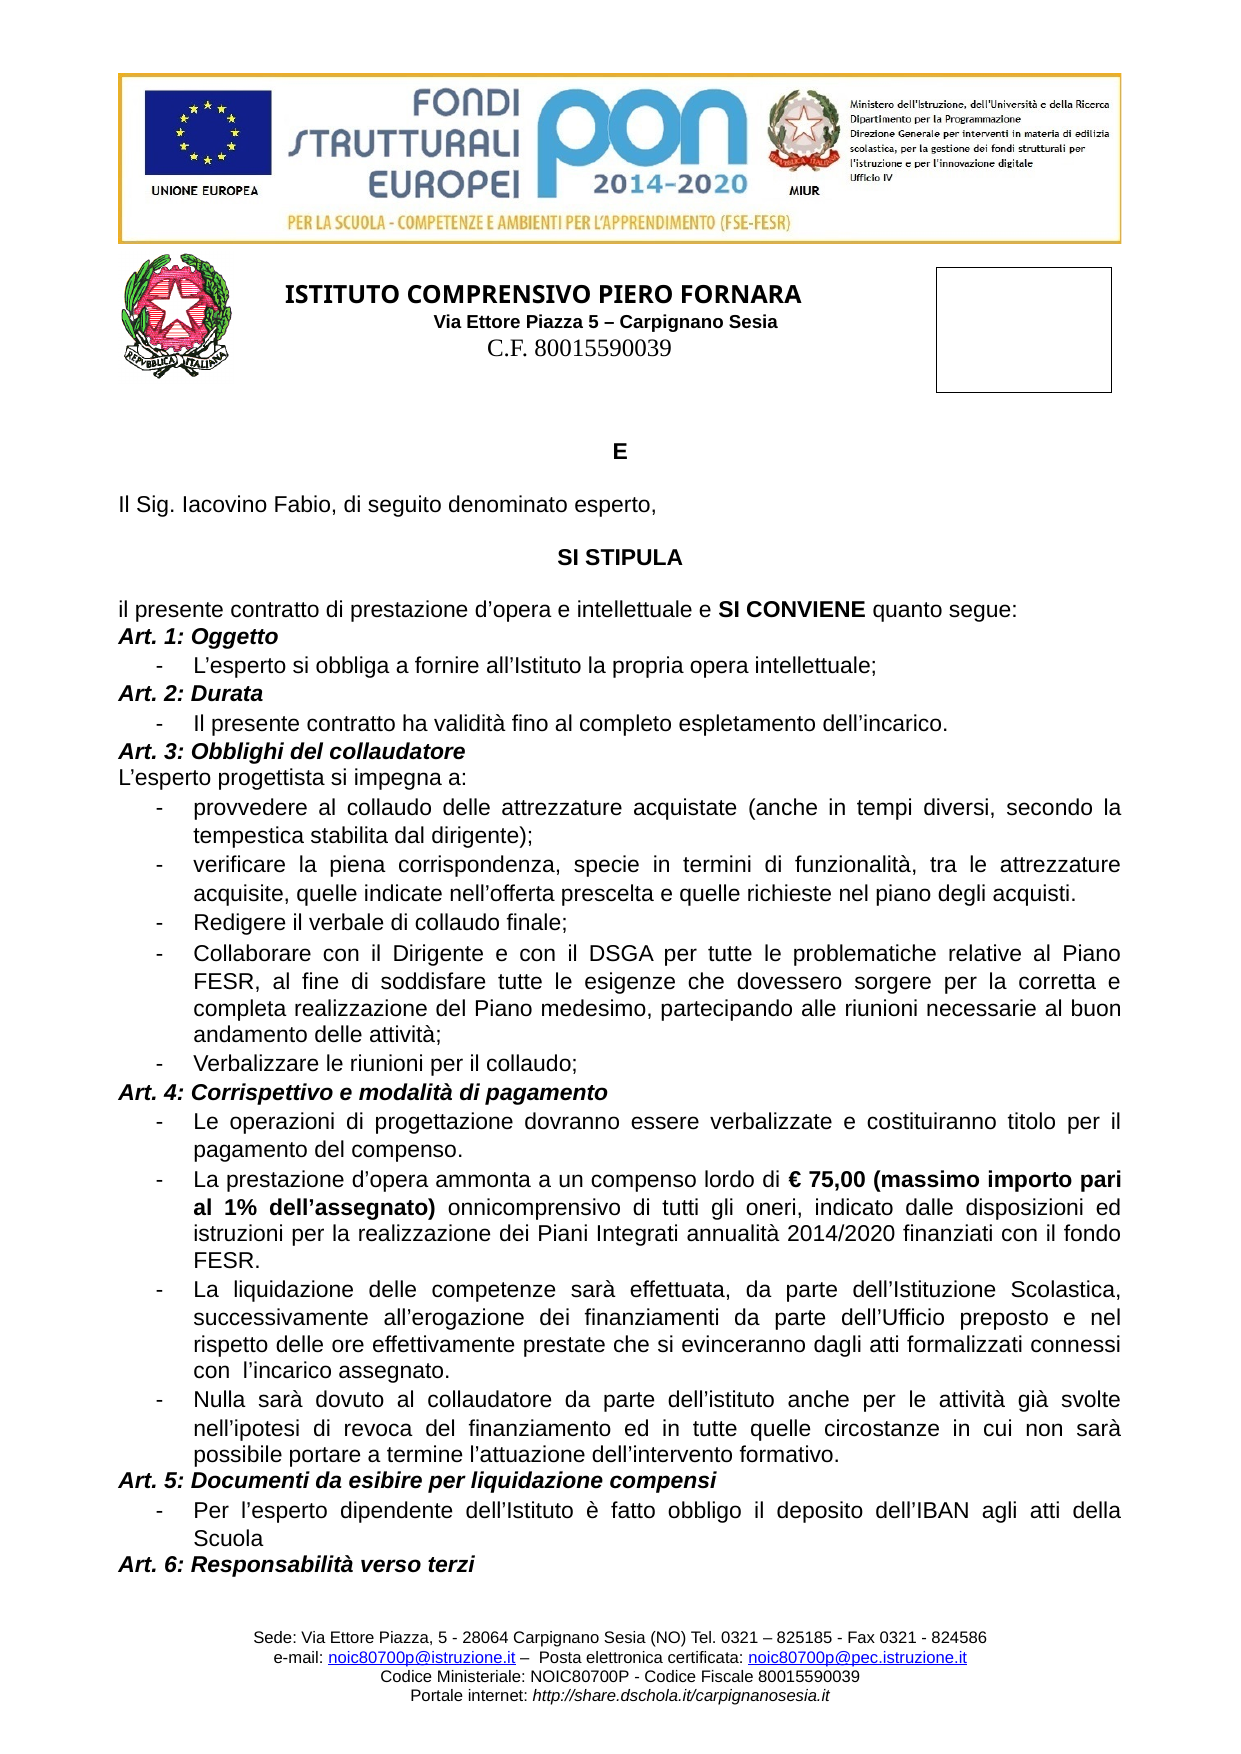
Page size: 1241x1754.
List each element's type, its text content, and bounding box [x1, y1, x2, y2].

list verificare la piena corrispondenza, specie in termini di funzionalità, tra le attrezzature acquisite, quelle indicate nell’offerta prescelta e quelle richieste nel piano degli acquisti. [156, 848, 1122, 906]
text Art. 2: Durata [118, 680, 1122, 707]
text Il Sig. Iacovino Fabio, di seguito denominato esperto, [118, 491, 1122, 517]
list La liquidazione delle competenze sarà effettuata, da parte dell’Istituzione Scolastica, successivamente all’erogazione dei finanziamenti da parte dell’Ufficio preposto e nel rispetto delle ore effettivamente prestate che si evinceranno dagli atti formalizzati connessi con l’incarico assegnato. [156, 1273, 1122, 1383]
list La prestazione d’opera ammonta a un compenso lordo di € 75,00 (massimo importo pari al 1% dell’assegnato) onnicomprensivo di tutti gli oneri, indicato dalle disposizioni ed istruzioni per la realizzazione dei Piani Integrati annualità 2014/2020 finanziati con il fondo FESR. [156, 1163, 1122, 1273]
text Art. 4: Corrispettivo e modalità di pagamento [118, 1079, 1122, 1105]
list provvedere al collaudo delle attrezzature acquistate (anche in tempi diversi, secondo la tempestica stabilita dal dirigente); [156, 791, 1122, 848]
list Per l’esperto dipendente dell’Istituto è fatto obbligo il deposito dell’IBAN agli atti della Scuola [156, 1493, 1122, 1551]
text Art. 5: Documenti da esibire per liquidazione compensi [118, 1467, 1122, 1493]
list L’esperto si obbliga a fornire all’Istituto la propria opera intellettuale; [156, 649, 1122, 680]
text SI STIPULA [118, 544, 1122, 570]
list Collaborare con il Dirigente e con il DSGA per tutte le problematiche relative al Piano FESR, al fine di soddisfare tutte le esigenze che dovessero sorgere per la corretta e completa realizzazione del Piano medesimo, partecipando alle riunioni necessarie al buon andamento delle attività; [156, 937, 1122, 1047]
list Nulla sarà dovuto al collaudatore da parte dell’istituto anche per le attività già svolte nell’ipotesi di revoca del finanziamento ed in tutte quelle circostanze in cui non sarà possibile portare a termine l’attuazione dell’intervento formativo. [156, 1383, 1122, 1467]
picture [118, 73, 1122, 244]
list Le operazioni di progettazione dovranno essere verbalizzate e costituiranno titolo per il pagamento del compenso. [156, 1105, 1122, 1163]
list Redigere il verbale di collaudo finale; [156, 906, 1122, 937]
text Art. 1: Oggetto [118, 623, 1122, 649]
text E [118, 438, 1122, 464]
text Art. 6: Responsabilità verso terzi [118, 1551, 1122, 1577]
text Art. 3: Obblighi del collaudatore [118, 738, 1122, 764]
picture [117, 251, 234, 384]
list Il presente contratto ha validità fino al completo espletamento dell’incarico. [156, 707, 1122, 738]
list Verbalizzare le riunioni per il collaudo; [156, 1047, 1122, 1079]
text L’esperto progettista si impegna a: [118, 764, 1122, 791]
text il presente contratto di prestazione d’opera e intellettuale e SI CONVIENE quanto segue: [118, 596, 1122, 623]
